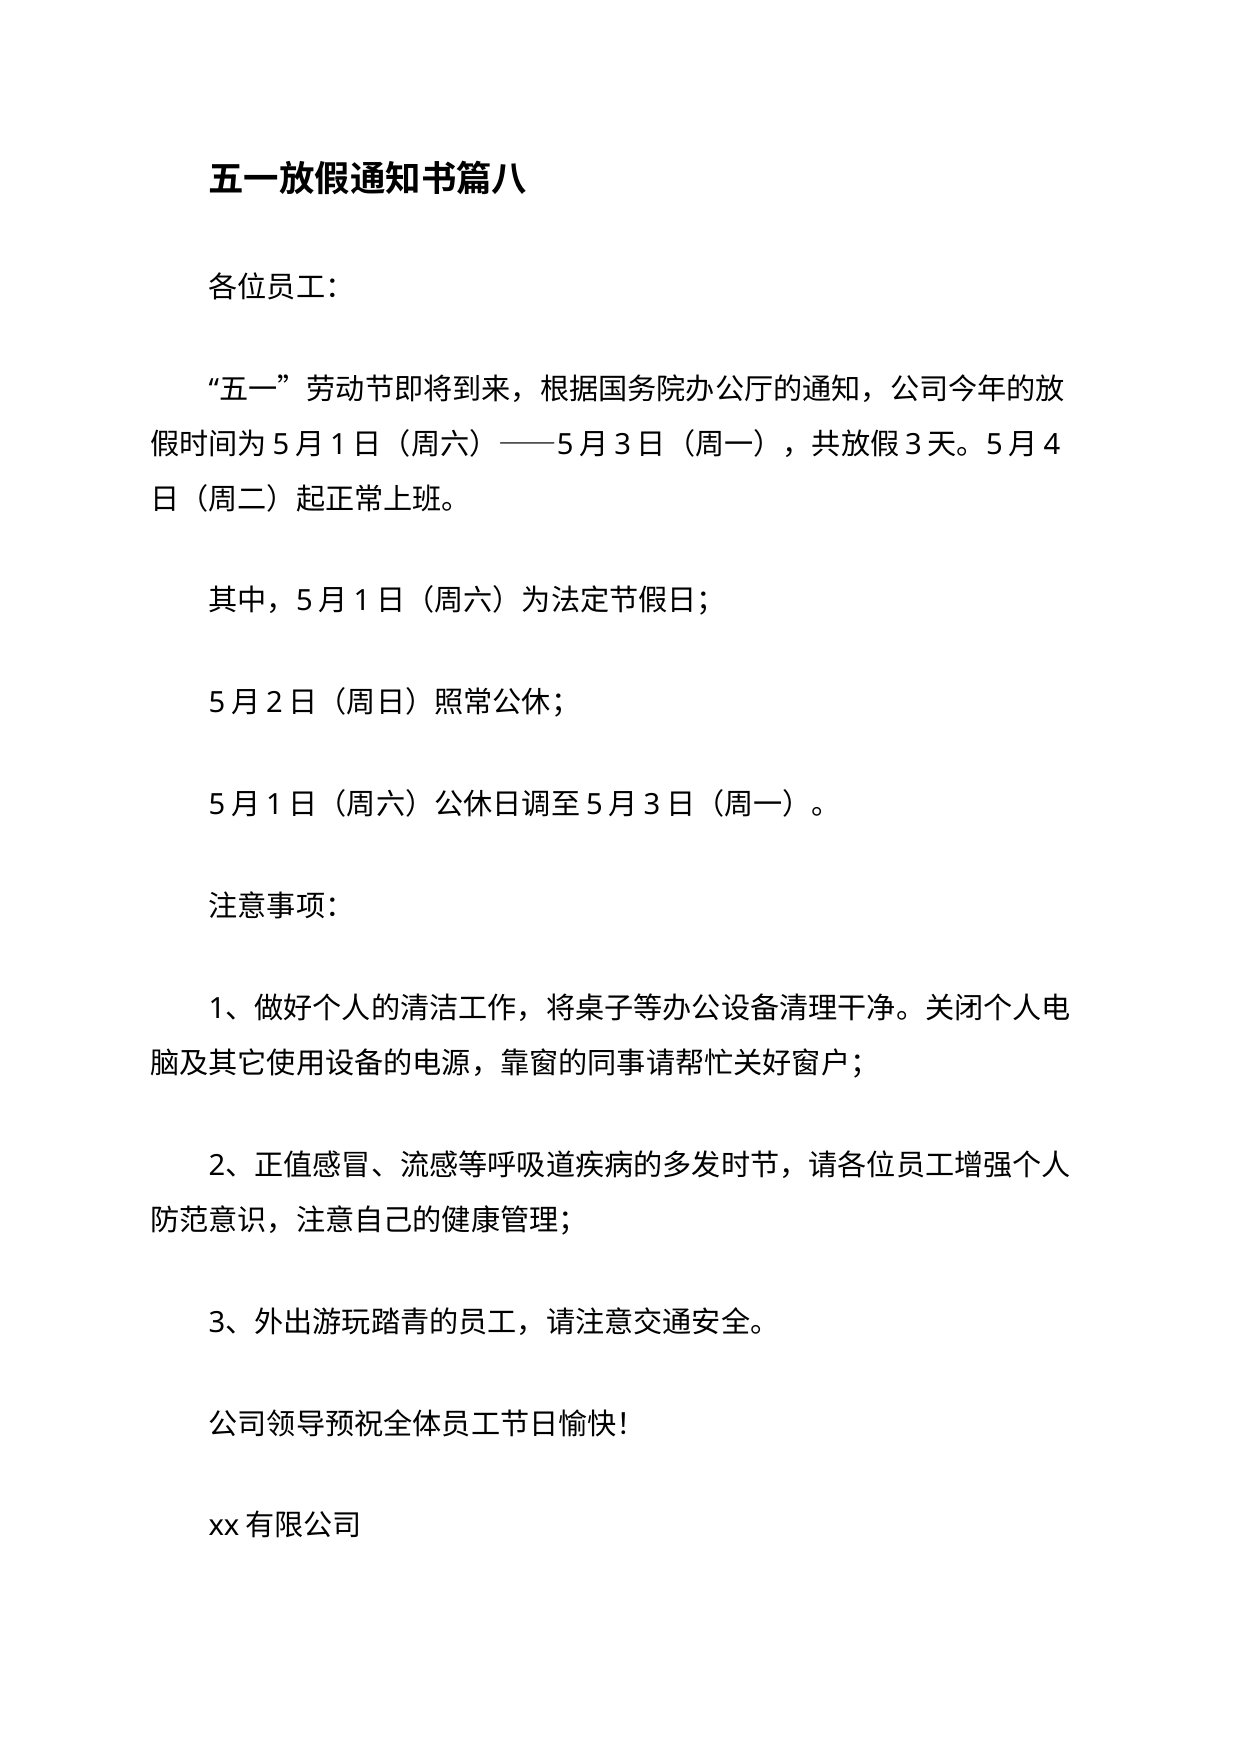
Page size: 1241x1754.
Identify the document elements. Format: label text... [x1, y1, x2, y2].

text 各位员工： [150, 263, 1090, 306]
text 3、外出游玩踏青的员工，请注意交通安全。 [150, 1298, 1090, 1341]
text 5月2日（周日）照常公休； [150, 679, 1090, 721]
text 五一放假通知书篇八 [150, 150, 1090, 201]
text 其中，5月1日（周六）为法定节假日； [150, 577, 1090, 619]
text 公司领导预祝全体员工节日愉快！ [150, 1400, 1090, 1442]
text “五一”劳动节即将到来，根据国务院办公厅的通知，公司今年的放假时间为5月1日（周六）——5月3日（周一），共放假3天。5月4日（周二）起正常上班。 [150, 365, 1090, 517]
text 2、正值感冒、流感等呼吸道疾病的多发时节，请各位员工增强个人防范意识，注意自己的健康管理； [150, 1141, 1090, 1239]
text 注意事项： [150, 883, 1090, 925]
text xx有限公司 [150, 1502, 1090, 1544]
text 1、做好个人的清洁工作，将桌子等办公设备清理干净。关闭个人电脑及其它使用设备的电源，靠窗的同事请帮忙关好窗户； [150, 985, 1090, 1082]
text 5月1日（周六）公休日调至5月3日（周一）。 [150, 781, 1090, 823]
